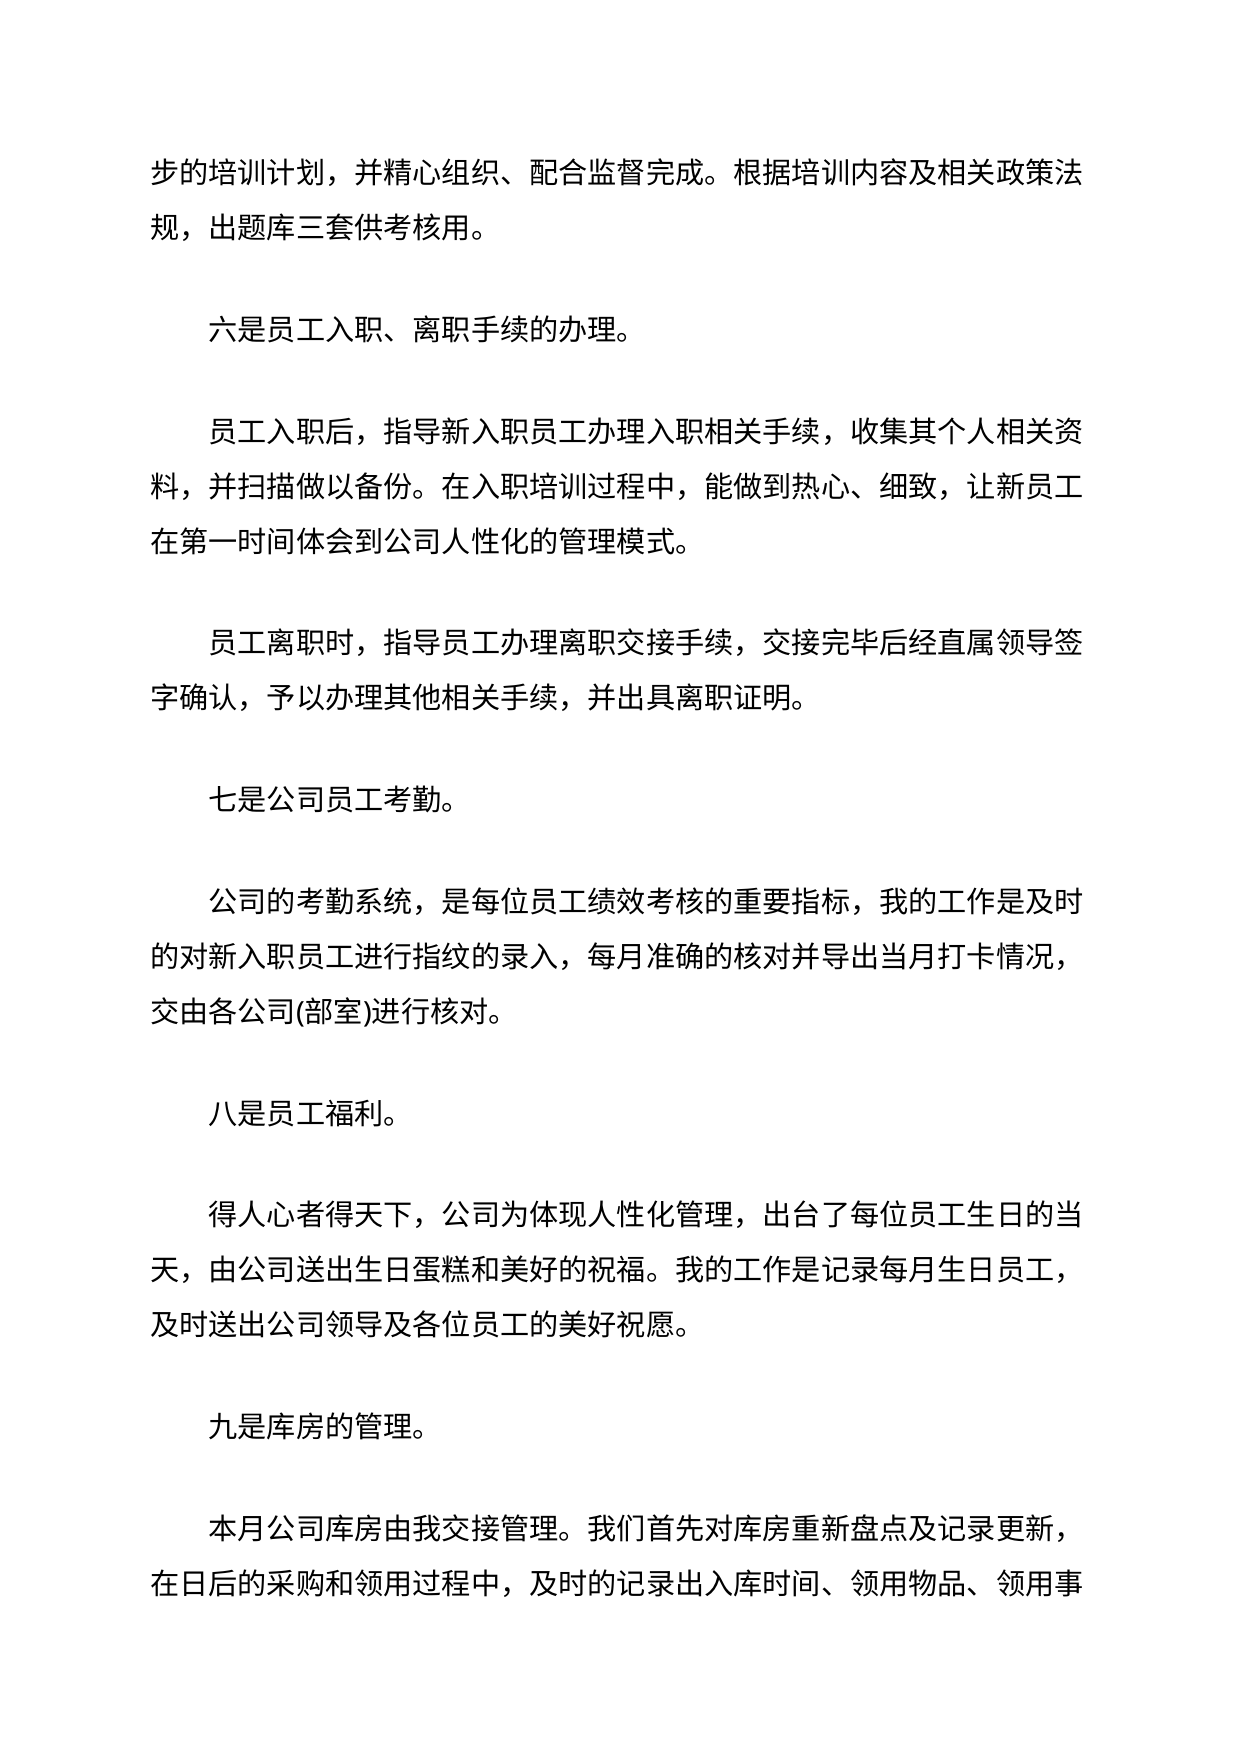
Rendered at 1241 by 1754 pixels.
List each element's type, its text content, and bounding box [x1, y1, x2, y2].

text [150, 150, 1090, 247]
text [150, 1505, 1090, 1602]
text 九是库房的管理。 [150, 1403, 1090, 1446]
text 七是公司员工考勤。 [150, 777, 1090, 819]
text 公司的考勤系统，是每位员工绩效考核的重要指标，我的工作是及时的对新入职员工进行指纹的录入，每月准确的核对并导出当月打卡情况，交由各公司(部室)进行核对。 [150, 878, 1090, 1031]
text 八是员工福利。 [150, 1090, 1090, 1132]
text 六是员工入职、离职手续的办理。 [150, 307, 1090, 349]
text 员工入职后，指导新入职员工办理入职相关手续，收集其个人相关资料，并扫描做以备份。在入职培训过程中，能做到热心、细致，让新员工在第一时间体会到公司人性化的管理模式。 [150, 408, 1090, 561]
text 员工离职时，指导员工办理离职交接手续，交接完毕后经直属领导签字确认，予以办理其他相关手续，并出具离职证明。 [150, 620, 1090, 717]
text 得人心者得天下，公司为体现人性化管理，出台了每位员工生日的当天，由公司送出生日蛋糕和美好的祝福。我的工作是记录每月生日员工，及时送出公司领导及各位员工的美好祝愿。 [150, 1192, 1090, 1344]
